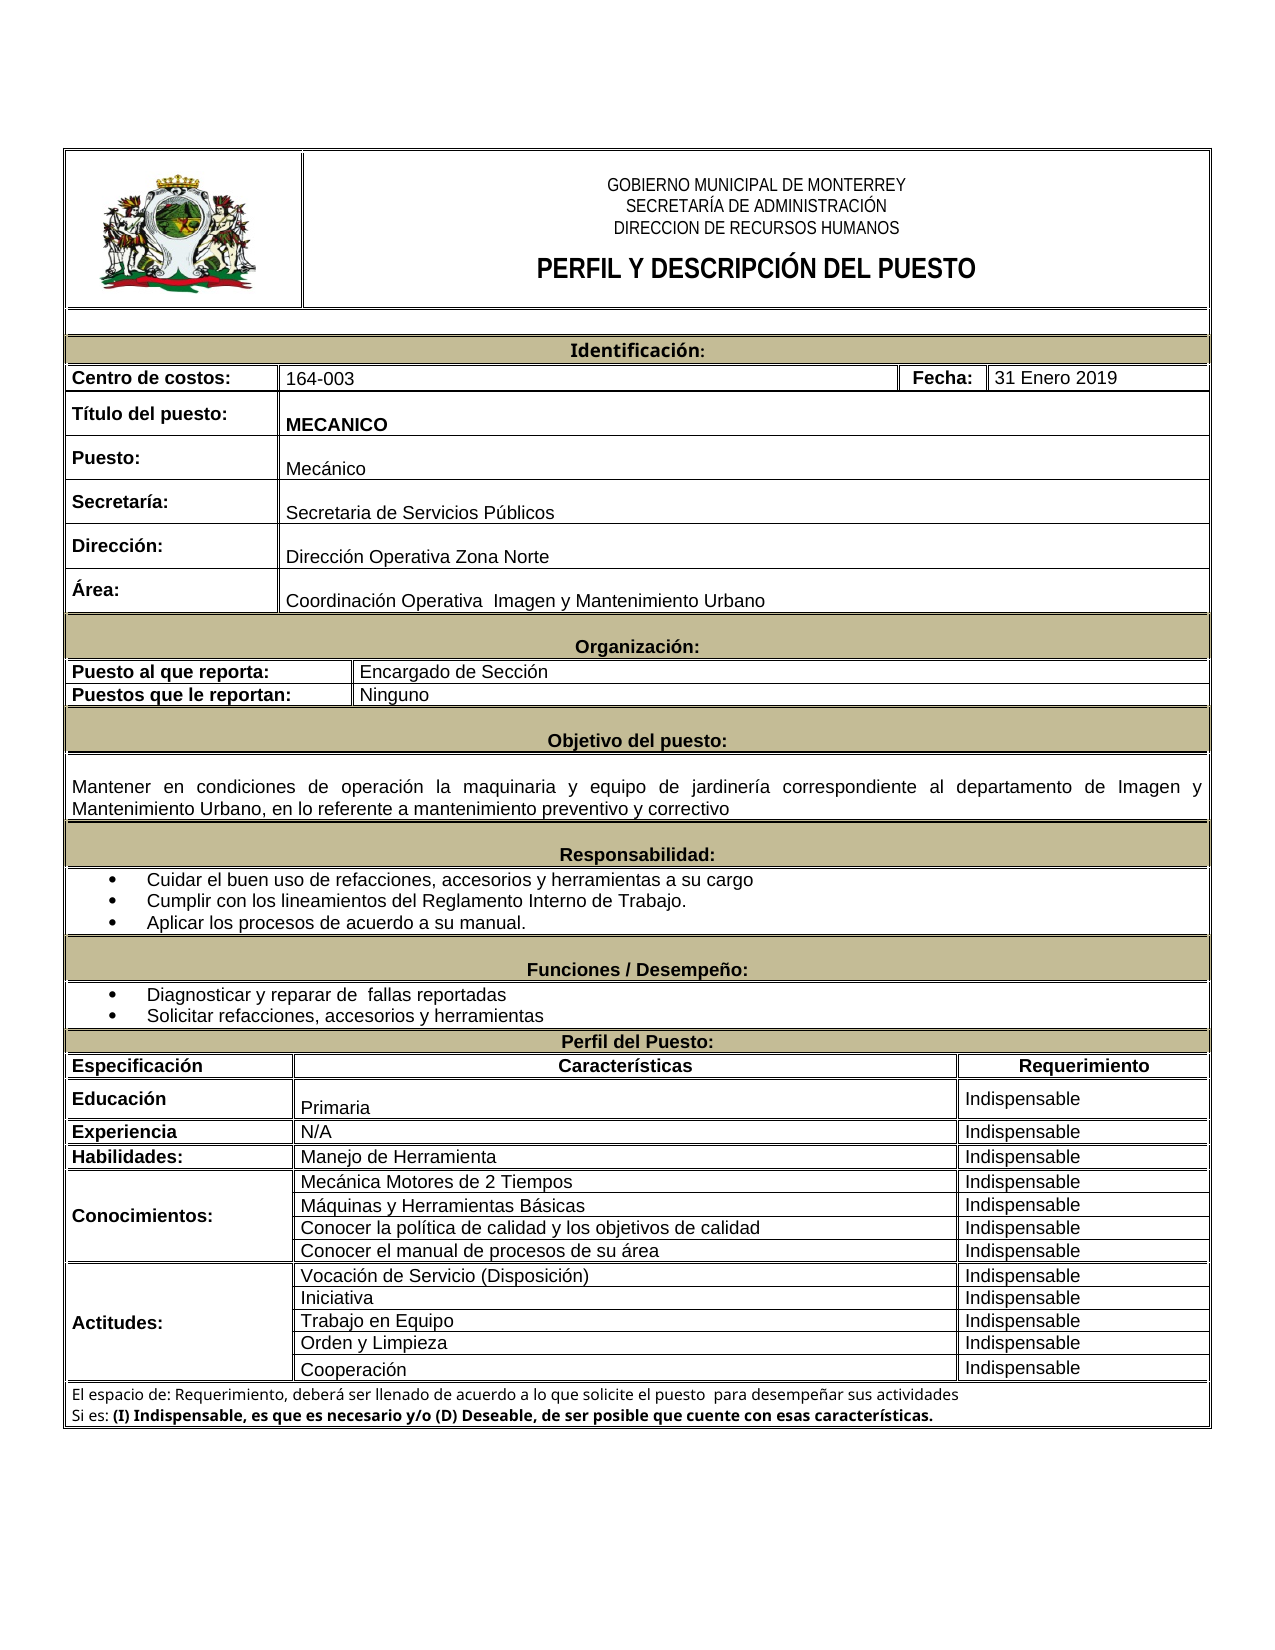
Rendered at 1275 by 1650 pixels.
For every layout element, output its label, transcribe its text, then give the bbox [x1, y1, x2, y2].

table_cell Organización: [66, 612, 1209, 658]
table_cell Puesto: [66, 436, 277, 479]
table_cell Centro de costos: [64, 363, 278, 390]
table_cell Conocer el manual de procesos de su área [295, 1240, 956, 1261]
table_cell Cuidar el buen uso de refacciones, accesorios y herramientas a su cargo Cumplir con los lineamientos del Reglamento Interno de Trabajo. Aplicar los procesos de acuerdo a su manual. [66, 866, 1209, 934]
table_cell Mecánico [280, 436, 1209, 479]
table_cell Ninguno [354, 684, 1209, 705]
table_cell Especificación [64, 1052, 293, 1077]
picture [99, 171, 256, 294]
table_cell Dirección Operativa Zona Norte [280, 524, 1209, 567]
table_cell Primaria [295, 1080, 956, 1118]
table_cell Indispensable [959, 1310, 1209, 1331]
table_cell Secretaría: [66, 480, 277, 523]
table_cell Área: [66, 569, 277, 612]
table_cell Secretaria de Servicios Públicos [280, 480, 1209, 523]
table_cell Diagnosticar y reparar de fallas reportadas Solicitar refacciones, accesorios y herramientas [64, 980, 1211, 1027]
table_cell Indispensable [959, 1168, 1209, 1192]
table_cell Indispensable [959, 1355, 1209, 1380]
table_cell Perfil del Puesto: [66, 1028, 1209, 1052]
table_header GOBIERNO MUNICIPAL DE MONTERREY SECRETARÍA DE ADMINISTRACIÓN DIRECCION DE RECURSOS HUMANOS PERFIL Y DESCRIPCIÓN DEL PUESTO [302, 151, 1209, 307]
table_cell Indispensable [959, 1217, 1209, 1239]
table_cell Habilidades: [66, 1143, 292, 1167]
table_cell Experiencia [64, 1118, 293, 1143]
table_cell 164-003 [280, 366, 897, 390]
table_cell N/A [295, 1121, 956, 1143]
table_cell Indispensable [959, 1240, 1209, 1261]
table_cell Máquinas y Herramientas Básicas [295, 1193, 956, 1216]
table_cell Indispensable [958, 1118, 1211, 1143]
table_cell Indispensable [959, 1332, 1209, 1354]
table_cell [64, 307, 1211, 334]
table_header [66, 151, 302, 307]
table_cell Vocación de Servicio (Disposición) [295, 1264, 956, 1286]
table_cell Orden y Limpieza [295, 1332, 956, 1354]
table_cell Indispensable [959, 1143, 1209, 1167]
table_cell Encargado de Sección [352, 658, 1211, 683]
table_cell Indispensable [959, 1287, 1209, 1308]
table_cell Manejo de Herramienta [295, 1146, 956, 1167]
table_cell Título del puesto: [66, 392, 277, 435]
table_cell Características [295, 1055, 956, 1077]
table_cell Fecha: [900, 366, 986, 390]
table_cell Mecánica Motores de 2 Tiempos [295, 1171, 956, 1192]
table_cell Identificación: [64, 334, 1211, 363]
table_cell Iniciativa [295, 1287, 956, 1308]
table_cell Cooperación [295, 1355, 956, 1380]
table_cell MECANICO [280, 392, 1209, 435]
table_cell Dirección: [66, 524, 277, 567]
table_cell Indispensable [958, 1261, 1211, 1286]
table_cell Indispensable [959, 1077, 1209, 1118]
table_cell 31 Enero 2019 [987, 363, 1211, 390]
table_cell Puesto al que reporta: [64, 658, 352, 683]
table_cell Responsabilidad: [64, 819, 1211, 866]
table_cell Conocimientos: [66, 1168, 292, 1261]
table_cell Objetivo del puesto: [64, 705, 1211, 751]
table_cell Requerimiento [958, 1052, 1211, 1077]
table_cell Actitudes: [64, 1261, 293, 1380]
table_cell Coordinación Operativa Imagen y Mantenimiento Urbano [280, 569, 1209, 612]
table_cell Conocer la política de calidad y los objetivos de calidad [295, 1217, 956, 1239]
table_cell Indispensable [959, 1193, 1209, 1216]
table_cell Funciones / Desempeño: [66, 934, 1209, 980]
table_cell Puestos que le reportan: [66, 684, 351, 705]
table_cell Trabajo en Equipo [295, 1310, 956, 1331]
table_cell Educación [66, 1077, 292, 1118]
table_cell El espacio de: Requerimiento, deberá ser llenado de acuerdo a lo que solicite el puesto para desempeñar sus actividades Si es: (I) Indispensable, es que es necesario y/o (D) Deseable, de ser posible que cuente con esas características. [64, 1380, 1211, 1426]
table_cell Mantener en condiciones de operación la maquinaria y equipo de jardinería correspondiente al departamento de Imagen y Mantenimiento Urbano, en lo referente a mantenimiento preventivo y correctivo [66, 751, 1209, 819]
